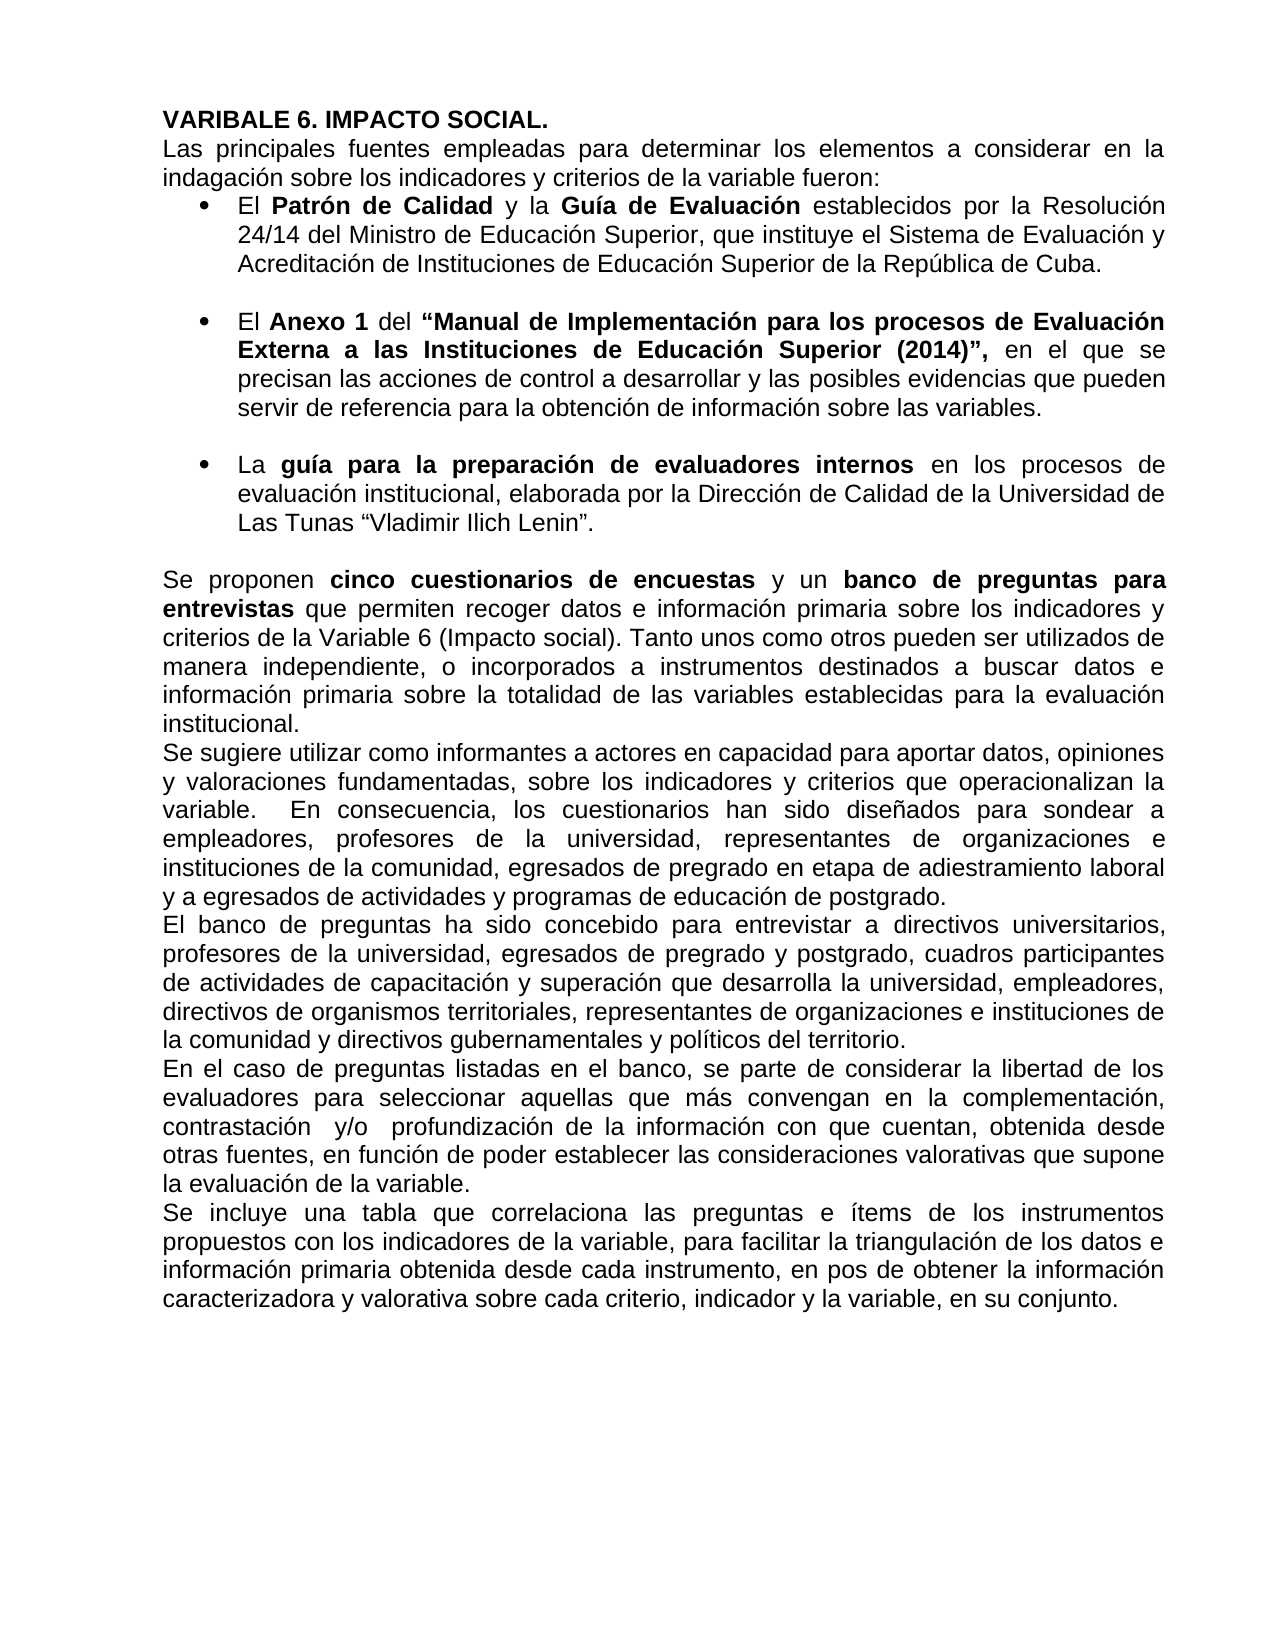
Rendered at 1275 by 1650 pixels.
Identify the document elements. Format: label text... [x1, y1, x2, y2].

text VARIBALE 6. IMPACTO SOCIAL. [162, 105, 1166, 134]
text Se incluye una tabla que correlaciona las preguntas e ítems de los instrumentos propuestos con los indicadores de la variable, para facilitar la triangulación de los datos e información primaria obtenida desde cada instrumento, en pos de obtener la información caracterizadora y valorativa sobre cada criterio, indicador y la variable, en su conjunto. [162, 1198, 1166, 1313]
list La guía para la preparación de evaluadores internos en los procesos de evaluación institucional, elaborada por la Dirección de Calidad de la Universidad de Las Tunas “Vladimir Ilich Lenin”. [200, 450, 1166, 537]
list El Anexo 1 del “Manual de Implementación para los procesos de Evaluación Externa a las Instituciones de Educación Superior (2014)”, en el que se precisan las acciones de control a desarrollar y las posibles evidencias que pueden servir de referencia para la obtención de información sobre las variables. [200, 306, 1166, 422]
text Se proponen cinco cuestionarios de encuestas y un banco de preguntas para entrevistas que permiten recoger datos e información primaria sobre los indicadores y criterios de la Variable 6 (Impacto social). Tanto unos como otros pueden ser utilizados de manera independiente, o incorporados a instrumentos destinados a buscar datos e información primaria sobre la totalidad de las variables establecidas para la evaluación institucional. [162, 565, 1166, 738]
text Se sugiere utilizar como informantes a actores en capacidad para aportar datos, opiniones y valoraciones fundamentadas, sobre los indicadores y criterios que operacionalizan la variable. En consecuencia, los cuestionarios han sido diseñados para sondear a empleadores, profesores de la universidad, representantes de organizaciones e instituciones de la comunidad, egresados de pregrado en etapa de adiestramiento laboral y a egresados de actividades y programas de educación de postgrado. [162, 738, 1166, 910]
text En el caso de preguntas listadas en el banco, se parte de considerar la libertad de los evaluadores para seleccionar aquellas que más convengan en la complementación, contrastación y/o profundización de la información con que cuentan, obtenida desde otras fuentes, en función de poder establecer las consideraciones valorativas que supone la evaluación de la variable. [162, 1054, 1166, 1198]
text Las principales fuentes empleadas para determinar los elementos a considerar en la indagación sobre los indicadores y criterios de la variable fueron: [162, 134, 1166, 191]
list El Patrón de Calidad y la Guía de Evaluación establecidos por la Resolución 24/14 del Ministro de Educación Superior, que instituye el Sistema de Evaluación y Acreditación de Instituciones de Educación Superior de la República de Cuba. [200, 191, 1166, 278]
text El banco de preguntas ha sido concebido para entrevistar a directivos universitarios, profesores de la universidad, egresados de pregrado y postgrado, cuadros participantes de actividades de capacitación y superación que desarrolla la universidad, empleadores, directivos de organismos territoriales, representantes de organizaciones e instituciones de la comunidad y directivos gubernamentales y políticos del territorio. [162, 910, 1166, 1054]
